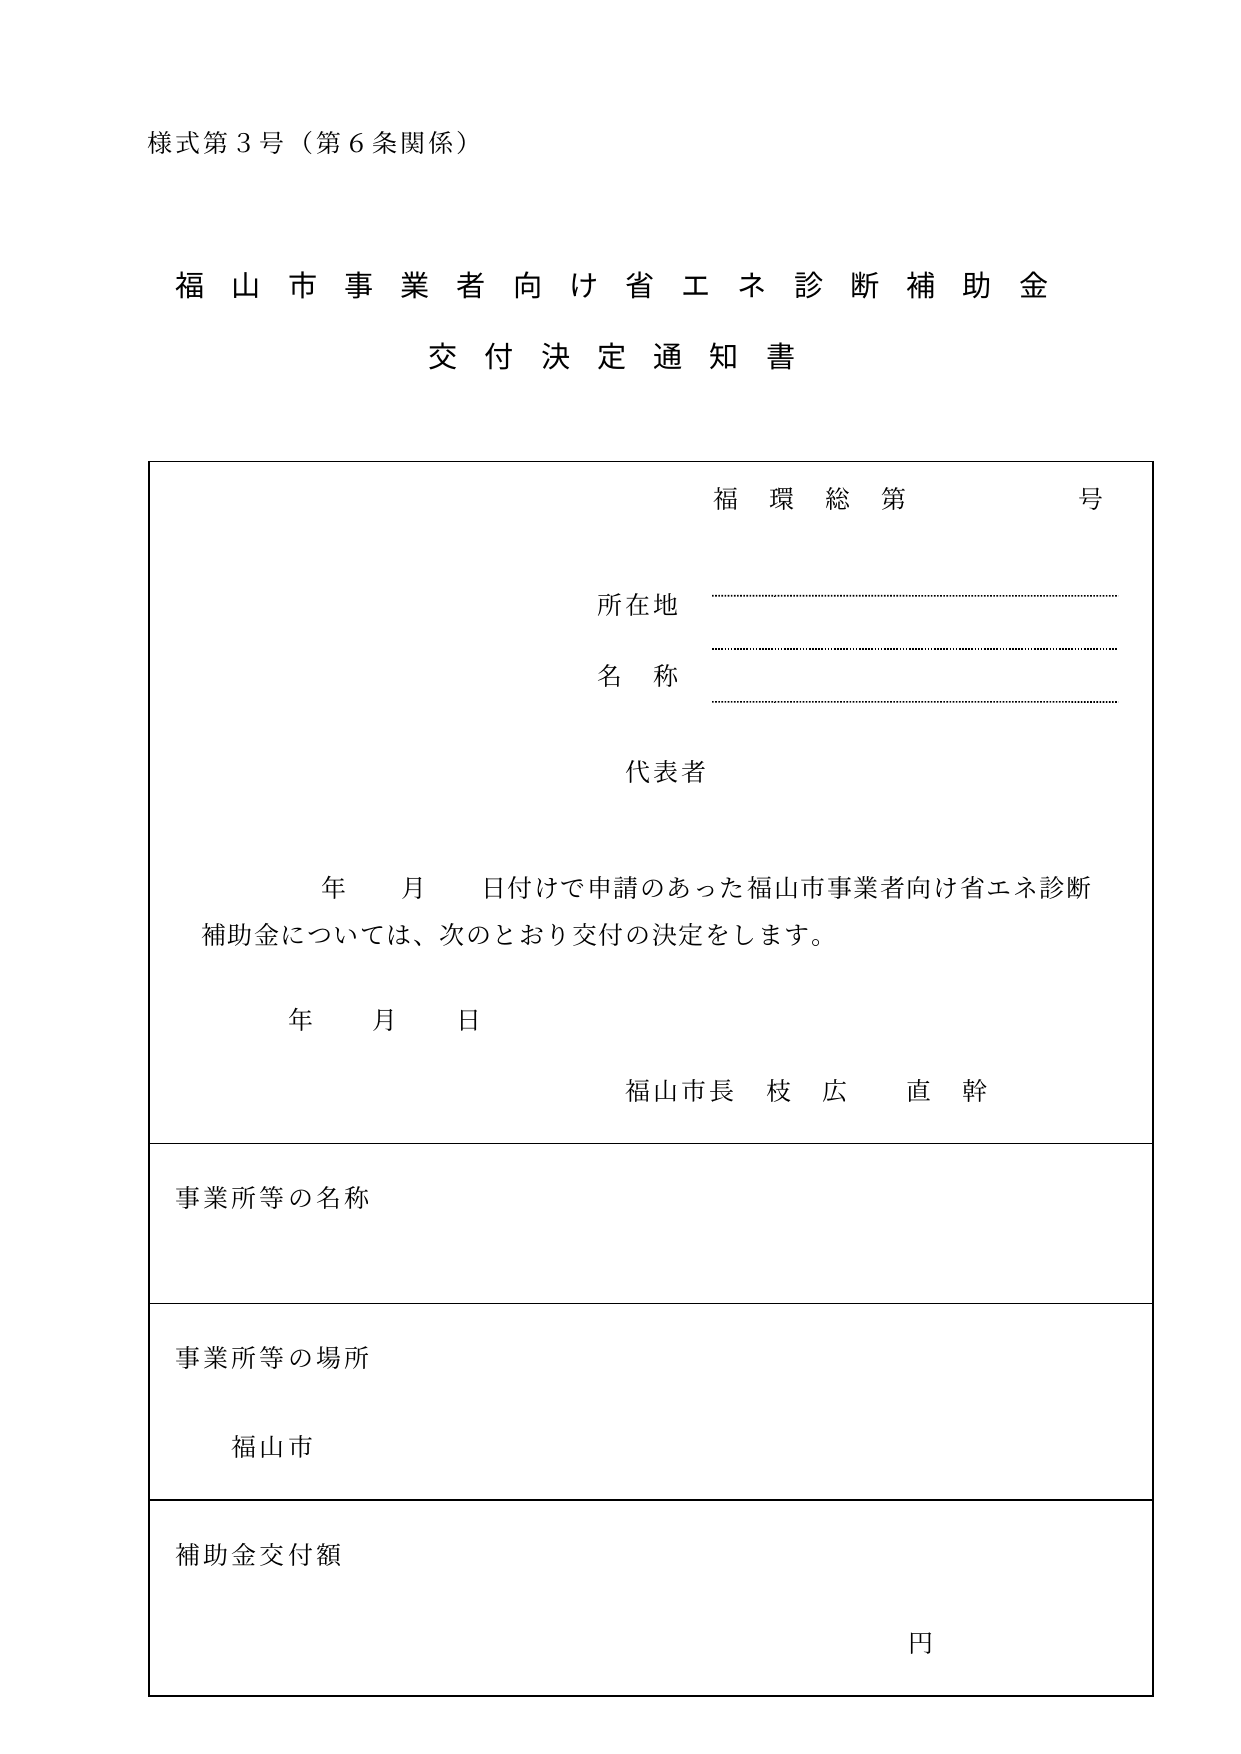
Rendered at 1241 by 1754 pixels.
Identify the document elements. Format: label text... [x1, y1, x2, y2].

table_cell 事業所等の名称 [150, 1144, 1152, 1303]
text 福山市事業者向け省エネ診断補助金交付決定通知書 [147, 248, 1103, 390]
table_cell 補助金交付額 円 [150, 1501, 1152, 1695]
table_cell 事業所等の場所 福山市 [150, 1304, 1152, 1499]
table_header 福 環 総 第 号 所在地 名 称 代表者 年 月 日 福山市長 枝 広 直 幹 [150, 462, 1152, 1143]
text 様式第３号（第６条関係） [147, 107, 1103, 177]
